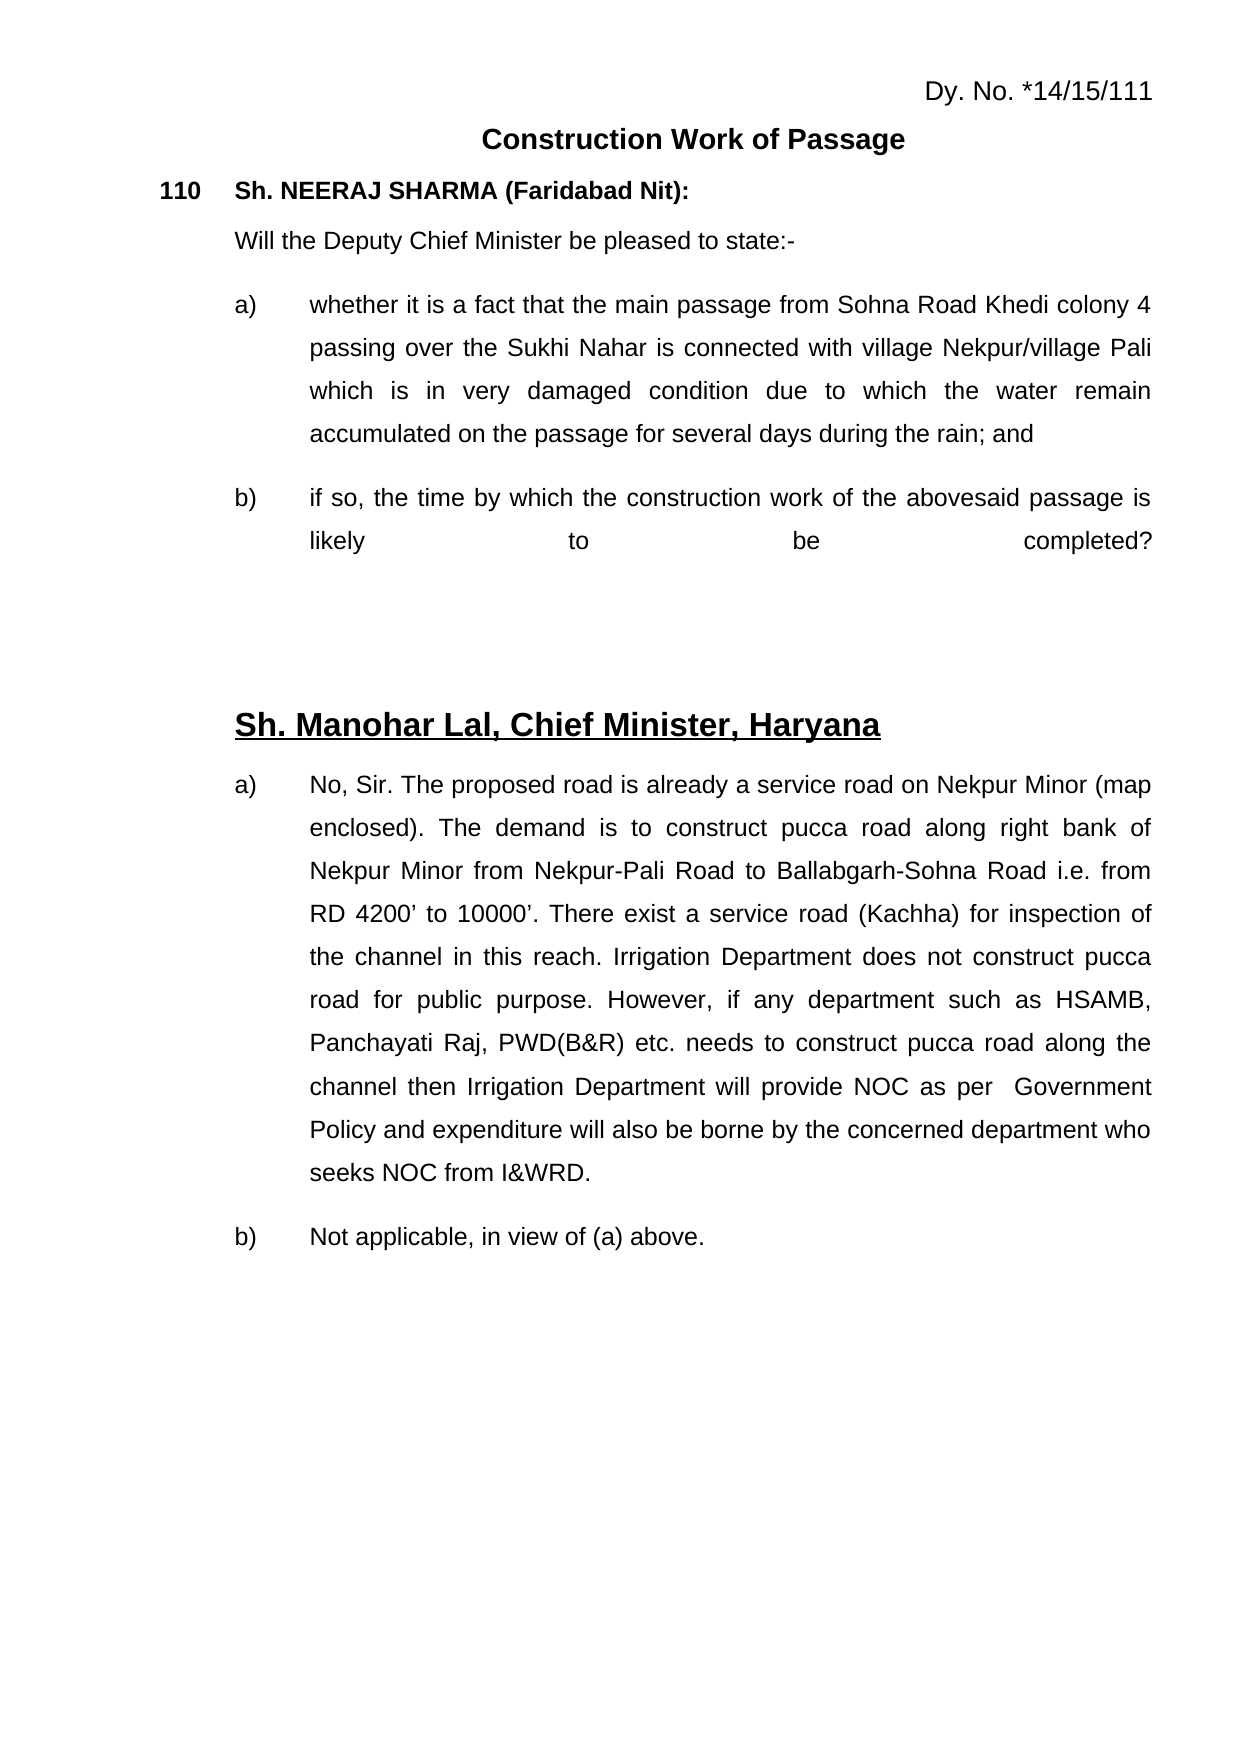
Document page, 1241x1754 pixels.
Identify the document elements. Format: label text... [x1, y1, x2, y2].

text a) whether it is a fact that the main passage from Sohna Road Khedi colony 4 passing over the Sukhi Nahar is connected with village Nekpur/village Pali which is in very damaged condition due to which the water remain accumulated on the passage for several days during the rain; and [234, 290, 1153, 448]
text a) No, Sir. The proposed road is already a service road on Nekpur Minor (map enclosed). The demand is to construct pucca road along right bank of Nekpur Minor from Nekpur-Pali Road to Ballabgarh-Sohna Road i.e. from RD 4200’ to 10000’. There exist a service road (Kachha) for inspection of the channel in this reach. Irrigation Department does not construct pucca road for public purpose. However, if any department such as HSAMB, Panchayati Raj, PWD(B&R) etc. needs to construct pucca road along the channel then Irrigation Department will provide NOC as per Government Policy and expenditure will also be borne by the concerned department who seeks NOC from I&WRD. [234, 769, 1153, 1186]
text Construction Work of Passage [234, 122, 1153, 155]
text b) Not applicable, in view of (a) above. [234, 1222, 1153, 1250]
text Sh. Manohar Lal, Chief Minister, Haryana [159, 704, 1153, 743]
text Will the Deputy Chief Minister be pleased to state:- [234, 226, 1153, 254]
text b) if so, the time by which the construction work of the abovesaid passage is likely to be completed? [234, 483, 1153, 597]
text 110 Sh. NEERAJ SHARMA (Faridabad Nit): [159, 176, 1153, 205]
